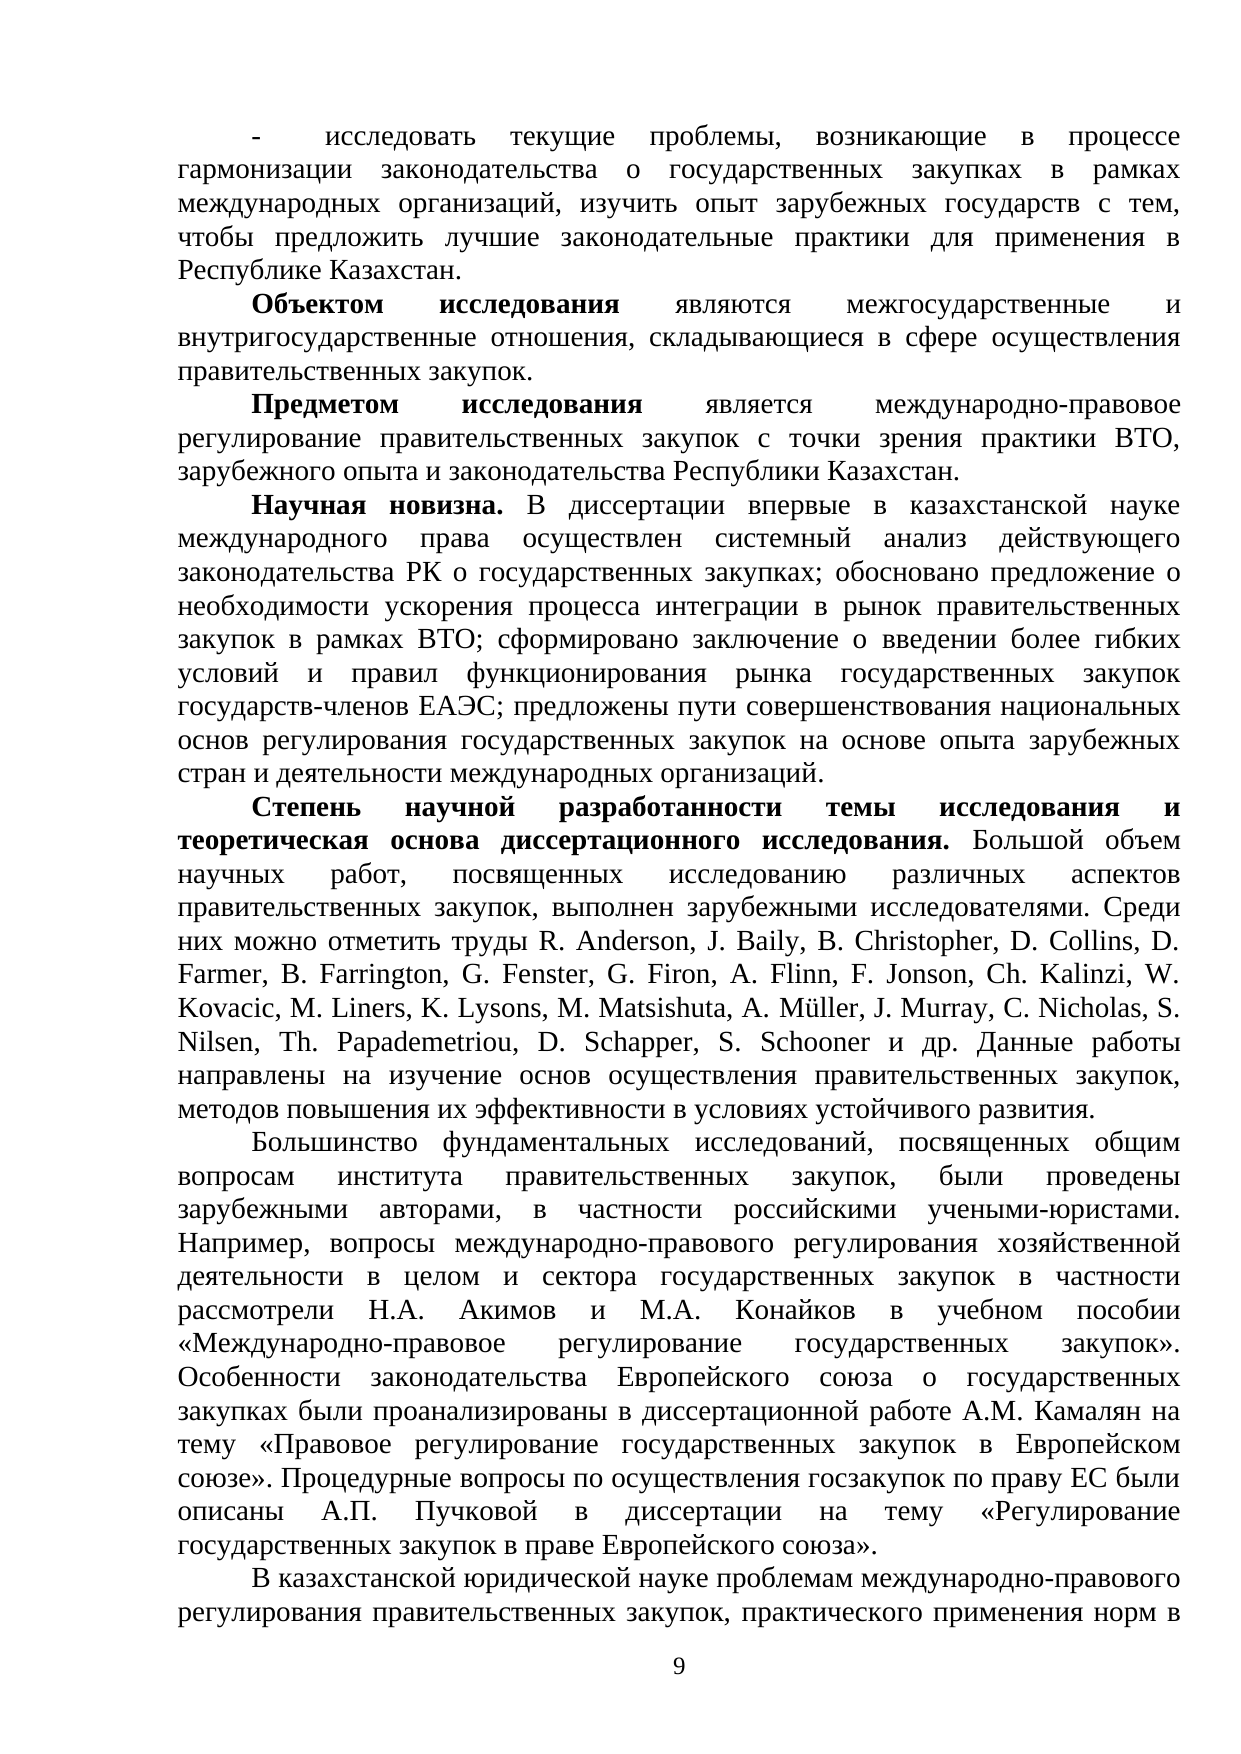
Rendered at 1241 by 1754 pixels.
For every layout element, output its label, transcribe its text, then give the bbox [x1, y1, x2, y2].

text Научная новизна. В диссертации впервые в казахстанской науке международного права осуществлен системный анализ действующего законодательства РК о государственных закупках; обосновано предложение о необходимости ускорения процесса интеграции в рынок правительственных закупок в рамках ВТО; сформировано заключение о введении более гибких условий и правил функционирования рынка государственных закупок государств-членов ЕАЭС; предложены пути совершенствования национальных основ регулирования государственных закупок на основе опыта зарубежных стран и деятельности международных организаций. [177, 487, 1181, 789]
text Степень научной разработанности темы исследования и теоретическая основа диссертационного исследования. Большой объем научных работ, посвященных исследованию различных аспектов правительственных закупок, выполнен зарубежными исследователями. Среди них можно отметить труды R. Anderson, J. Baily, B. Christopher, D. Collins, D. Farmer, B. Farrington, G. Fenster, G. Firon, A. Flinn, F. Jonson, Ch. Kalinzi, W. Kovacic, M. Liners, K. Lysons, M. Matsishuta, A. Müller, J. Murray, C. Nicholas, S. Nilsen, Th. Papademetriou, D. Schapper, S. Schooner и др. Данные работы направлены на изучение основ осуществления правительственных закупок, методов повышения их эффективности в условиях устойчивого развития. [177, 789, 1181, 1124]
text Предметом исследования является международно-правовое регулирование правительственных закупок с точки зрения практики ВТО, зарубежного опыта и законодательства Республики Казахстан. [177, 386, 1181, 487]
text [177, 1560, 1181, 1627]
text - исследовать текущие проблемы, возникающие в процессе гармонизации законодательства о государственных закупках в рамках международных организаций, изучить опыт зарубежных государств с тем, чтобы предложить лучшие законодательные практики для применения в Республике Казахстан. [177, 118, 1181, 286]
text Большинство фундаментальных исследований, посвященных общим вопросам института правительственных закупок, были проведены зарубежными авторами, в частности российскими учеными-юристами. Например, вопросы международно-правового регулирования хозяйственной деятельности в целом и сектора государственных закупок в частности рассмотрели Н.А. Акимов и М.А. Конайков в учебном пособии «Международно-правовое регулирование государственных закупок». Особенности законодательства Европейского союза о государственных закупках были проанализированы в диссертационной работе А.М. Камалян на тему «Правовое регулирование государственных закупок в Европейском союзе». Процедурные вопросы по осуществления госзакупок по праву ЕС были описаны А.П. Пучковой в диссертации на тему «Регулирование государственных закупок в праве Европейского союза». [177, 1124, 1181, 1560]
text Объектом исследования являются межгосударственные и внутригосударственные отношения, складывающиеся в сфере осуществления правительственных закупок. [177, 286, 1181, 386]
